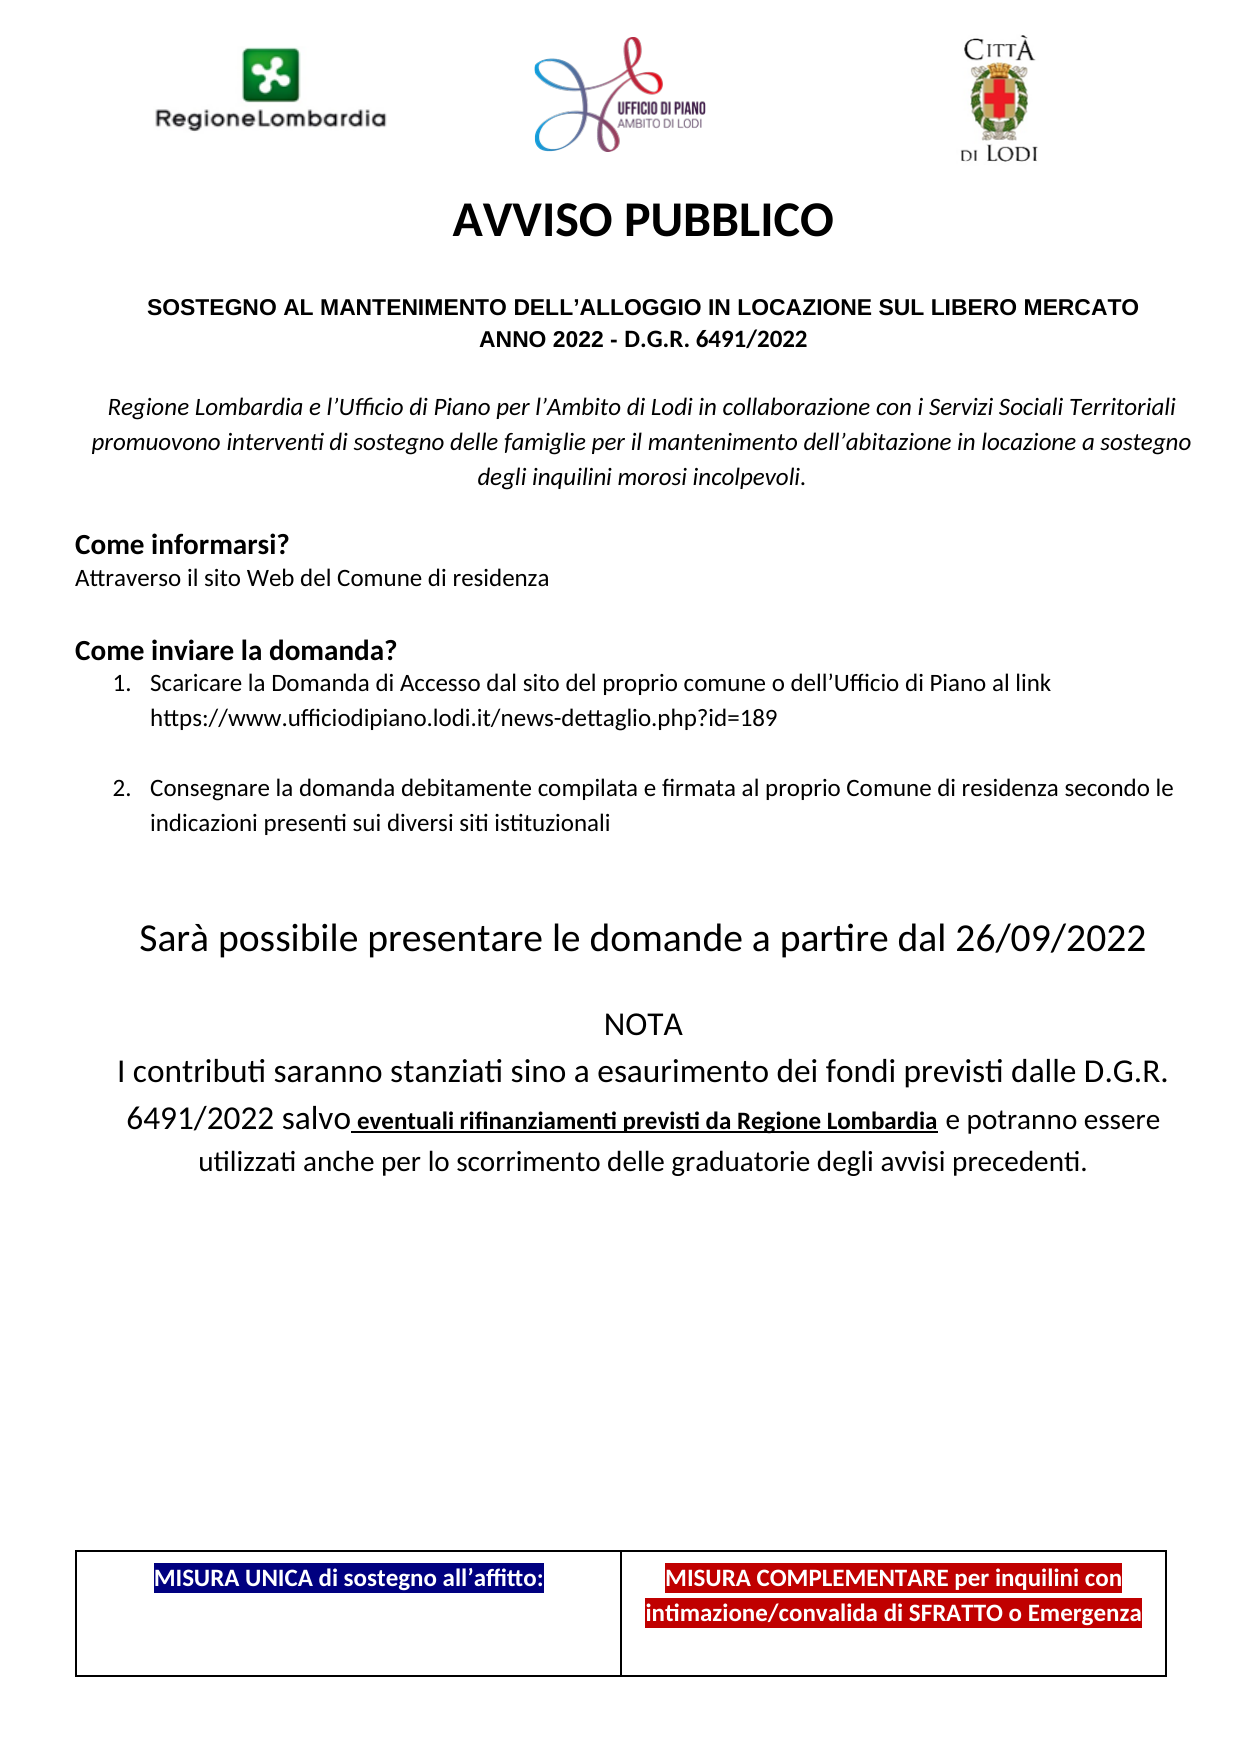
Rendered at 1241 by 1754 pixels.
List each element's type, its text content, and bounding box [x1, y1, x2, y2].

text Come inviare la domanda? [75, 632, 1211, 668]
text Regione Lombardia e l’Ufficio di Piano per l’Ambito di Lodi in collaborazione con i Servizi Sociali Territoriali promuovono interventi di sostegno delle famiglie per il mantenimento dell’abitazione in locazione a sostegno degli inquilini morosi incolpevoli. [75, 391, 1211, 491]
text https://www.ufficiodipiano.lodi.it/news-dettaglio.php?id=189 [150, 703, 1211, 733]
list Scaricare la Domanda di Accesso dal sito del proprio comune o dell’Ufficio di Piano al link [112, 668, 1211, 698]
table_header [77, 1552, 620, 1675]
text AVVISO PUBBLICO [75, 188, 1211, 249]
text Sarà possibile presentare le domande a partire dal 26/09/2022 [75, 913, 1211, 961]
text ANNO 2022 - D.G.R. 6491/2022 [75, 324, 1211, 354]
picture [918, 34, 1083, 169]
picture [534, 37, 706, 152]
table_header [622, 1552, 1165, 1675]
text Attraverso il sito Web del Comune di residenza [75, 562, 1211, 592]
picture [153, 46, 389, 134]
text Come informarsi? [75, 526, 1211, 562]
text NOTA I contributi saranno stanziati sino a esaurimento dei fondi previsti dalle D.G.R. 6491/2022 salvo eventuali rifinanziamenti previsti da Regione Lombardia e potranno essere utilizzati anche per lo scorrimento delle graduatorie degli avvisi precedenti. [75, 1003, 1211, 1178]
text SOSTEGNO AL MANTENIMENTO DELL’ALLOGGIO IN LOCAZIONE SUL LIBERO MERCATO [75, 293, 1211, 320]
list Consegnare la domanda debitamente compilata e firmata al proprio Comune di residenza secondo le indicazioni presenti sui diversi siti istituzionali [112, 773, 1211, 838]
